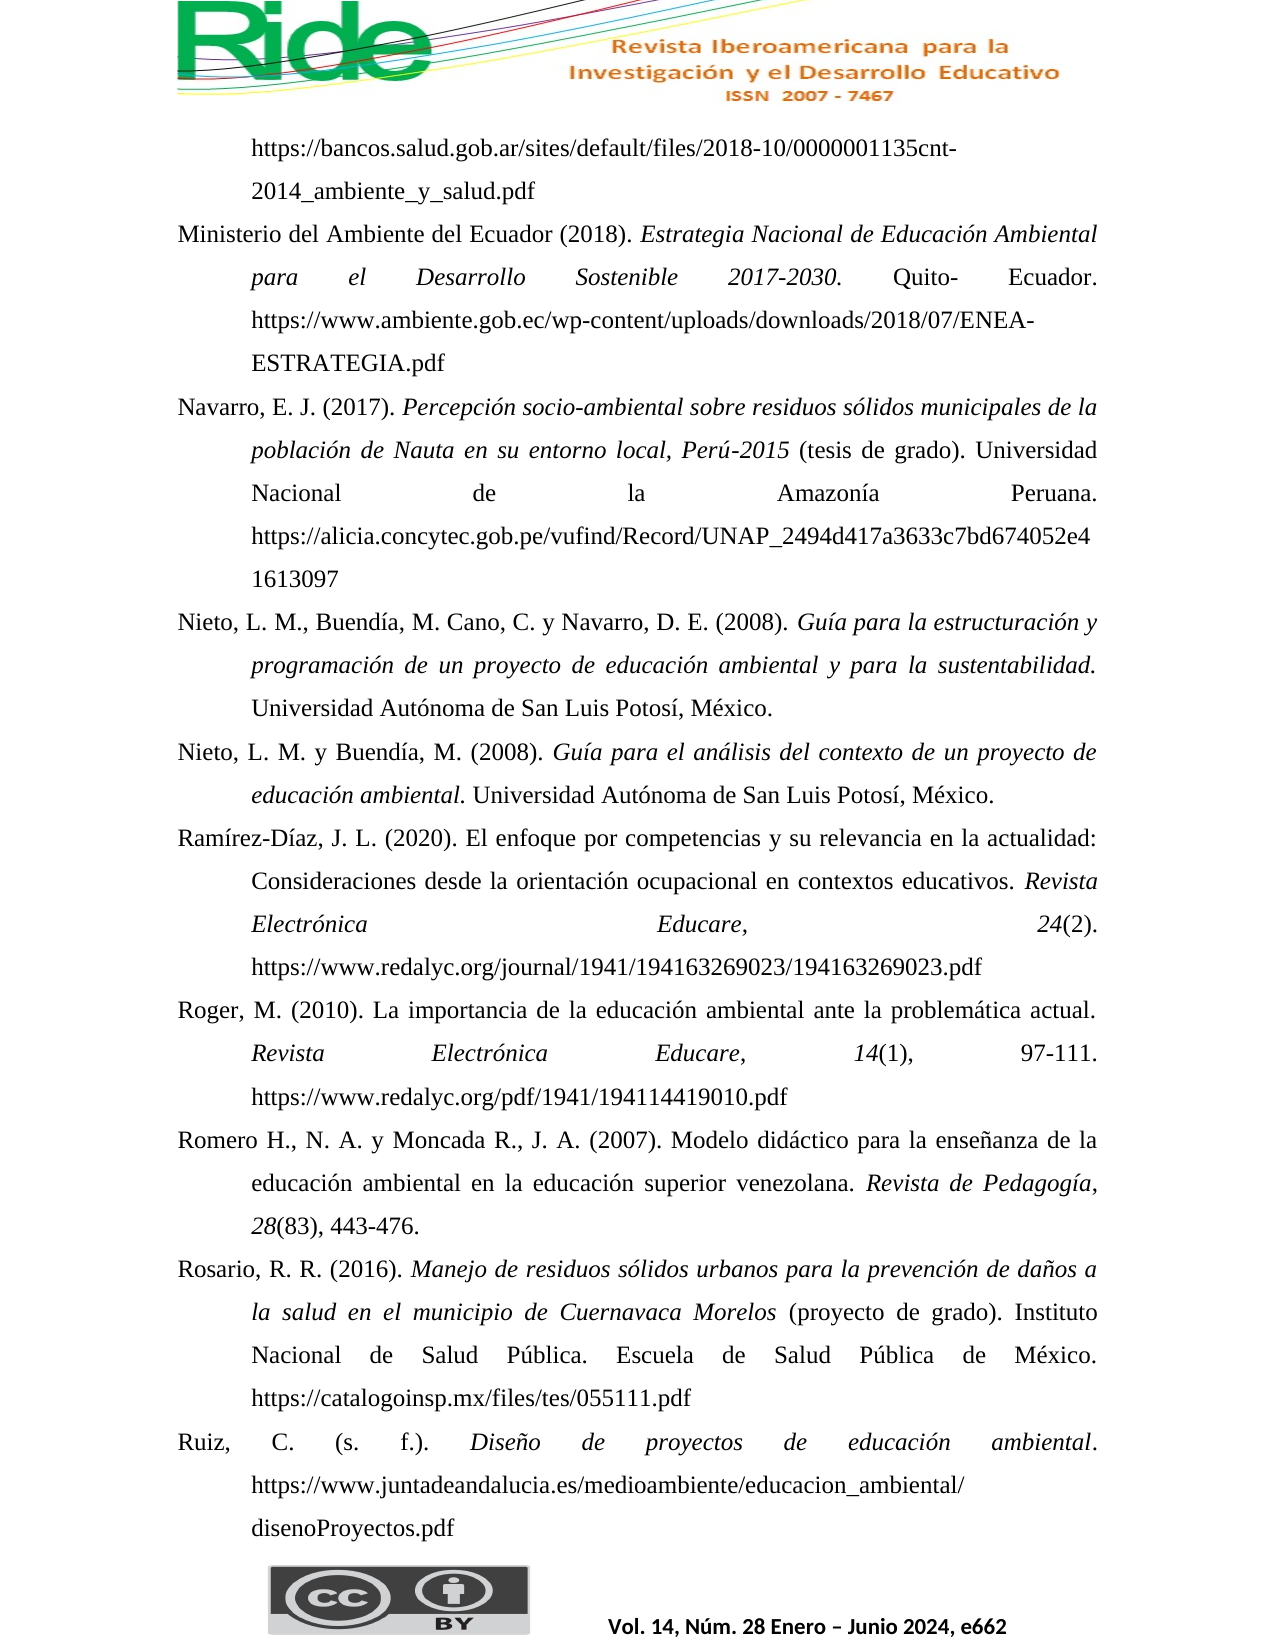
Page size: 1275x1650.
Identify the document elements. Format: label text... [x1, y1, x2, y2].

picture [177, 0, 1063, 105]
text Ramírez-Díaz, J. L. (2020). El enfoque por competencias y su relevancia en la actualidad: Consideraciones desde la orientación ocupacional en contextos educativos. Revista Electrónica Educare, 24(2). https://www.redalyc.org/journal/1941/194163269023/194163269023.pdf [177, 823, 1098, 981]
text Romero H., N. A. y Moncada R., J. A. (2007). Modelo didáctico para la enseñanza de la educación ambiental en la educación superior venezolana. Revista de Pedagogía, 28(83), 443-476. [177, 1125, 1098, 1240]
text Navarro, E. J. (2017). Percepción socio-ambiental sobre residuos sólidos municipales de la población de Nauta en su entorno local, Perú-2015 (tesis de grado). Universidad Nacional de la Amazonía Peruana. https://alicia.concytec.gob.pe/vufind/Record/UNAP_2494d417a3633c7bd674052e41613097 [177, 392, 1098, 593]
text Nieto, L. M. y Buendía, M. (2008). Guía para el análisis del contexto de un proyecto de educación ambiental. Universidad Autónoma de San Luis Potosí, México. [177, 737, 1098, 808]
picture [267, 1565, 531, 1635]
text Ruiz, C. (s. f.). Diseño de proyectos de educación ambiental. https://www.juntadeandalucia.es/medioambiente/educacion_ambiental/disenoProyectos.pdf [177, 1427, 1098, 1542]
text Rosario, R. R. (2016). Manejo de residuos sólidos urbanos para la prevención de daños a la salud en el municipio de Cuernavaca Morelos (proyecto de grado). Instituto Nacional de Salud Pública. Escuela de Salud Pública de México. https://catalogoinsp.mx/files/tes/055111.pdf [177, 1254, 1098, 1412]
text Nieto, L. M., Buendía, M. Cano, C. y Navarro, D. E. (2008). Guía para la estructuración y programación de un proyecto de educación ambiental y para la sustentabilidad. Universidad Autónoma de San Luis Potosí, México. [177, 607, 1098, 722]
text Roger, M. (2010). La importancia de la educación ambiental ante la problemática actual. Revista Electrónica Educare, 14(1), 97-111. https://www.redalyc.org/pdf/1941/194114419010.pdf [177, 995, 1098, 1110]
text Ministerio del Ambiente del Ecuador (2018). Estrategia Nacional de Educación Ambiental para el Desarrollo Sostenible 2017-2030. Quito- Ecuador. https://www.ambiente.gob.ec/wp-content/uploads/downloads/2018/07/ENEA-ESTRATEGIA.pdf [177, 219, 1098, 377]
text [177, 133, 1098, 205]
